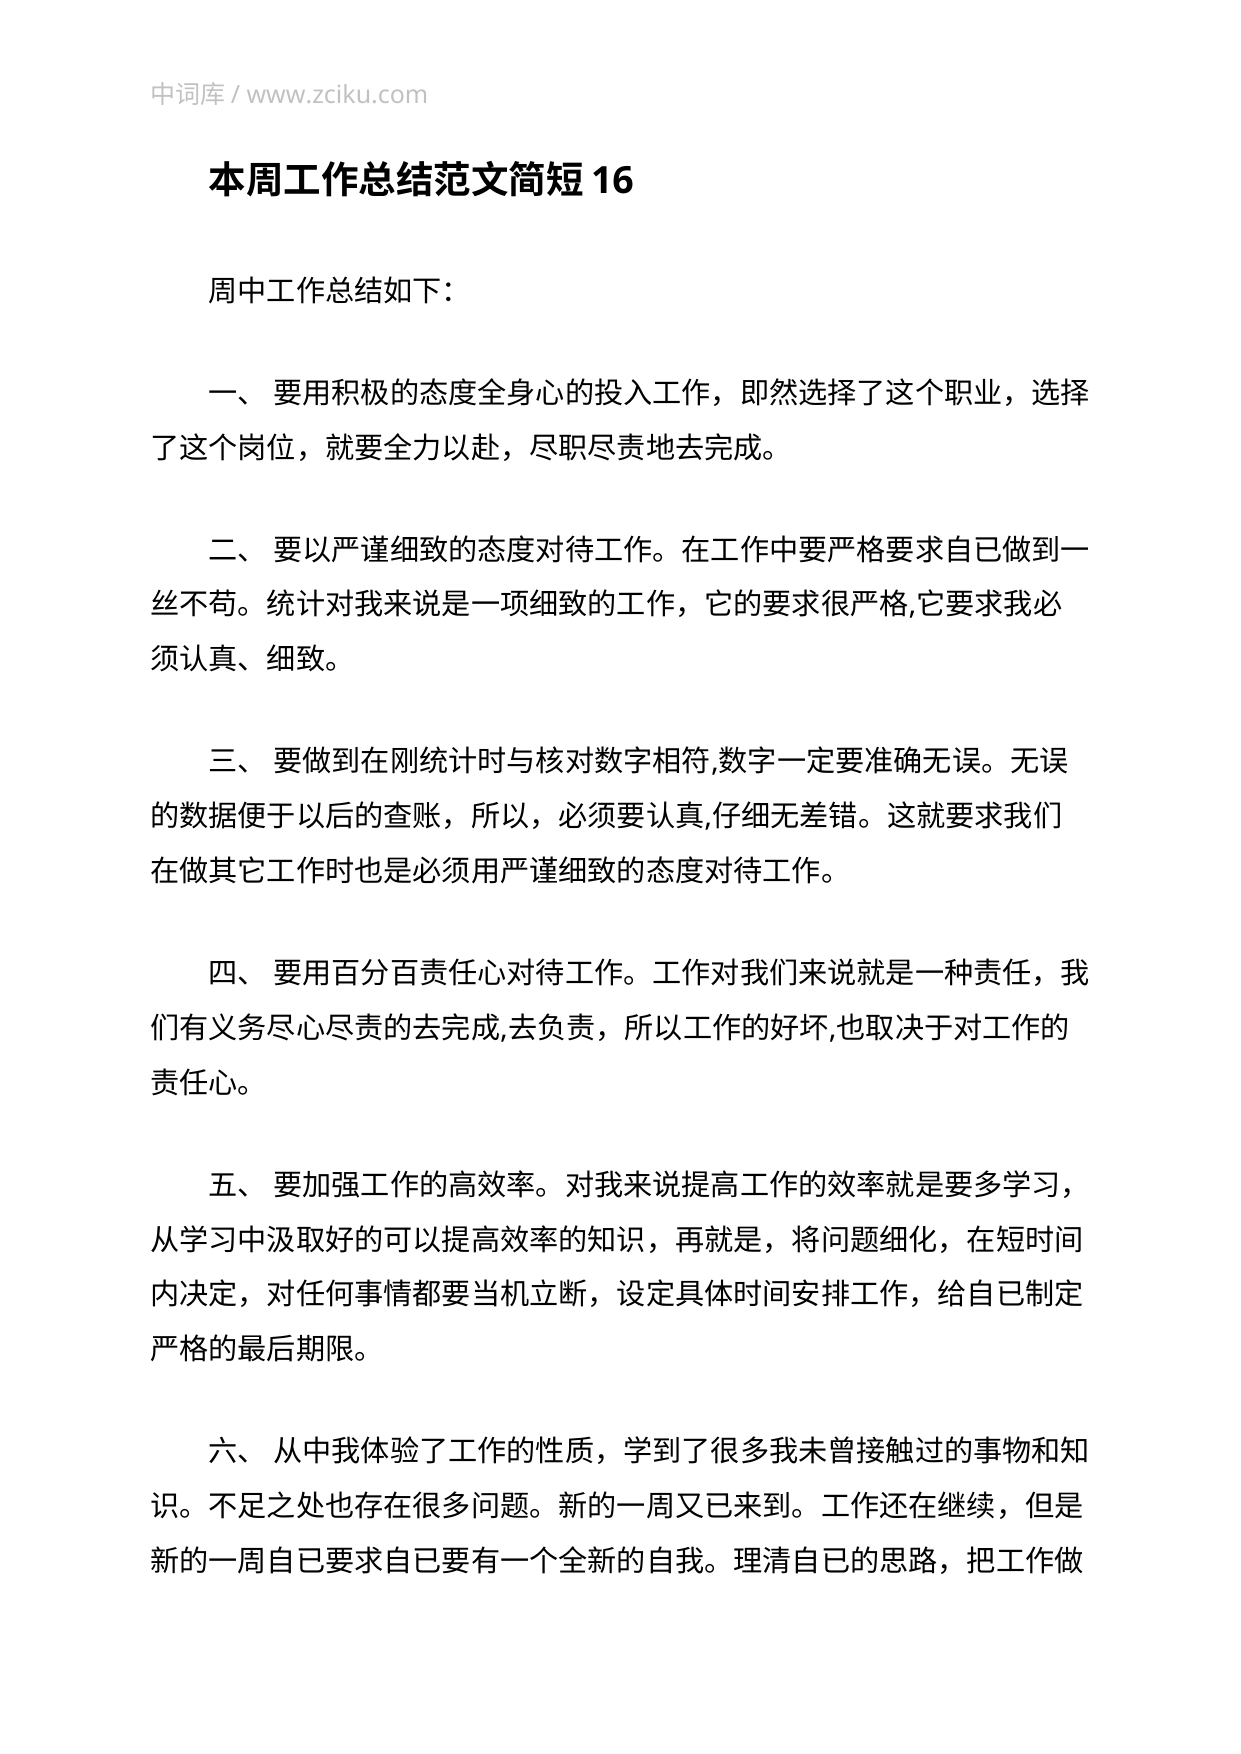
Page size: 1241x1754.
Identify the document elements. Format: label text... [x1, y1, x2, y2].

text 本周工作总结范文简短16 [150, 150, 1090, 204]
text 三、 要做到在刚统计时与核对数字相符,数字一定要准确无误。无误的数据便于以后的查账，所以，必须要认真,仔细无差错。这就要求我们在做其它工作时也是必须用严谨细致的态度对待工作。 [150, 738, 1090, 890]
text 四、 要用百分百责任心对待工作。工作对我们来说就是一种责任，我们有义务尽心尽责的去完成,去负责，所以工作的好坏,也取决于对工作的责任心。 [150, 949, 1090, 1102]
text 一、 要用积极的态度全身心的投入工作，即然选择了这个职业，选择了这个岗位，就要全力以赴，尽职尽责地去完成。 [150, 369, 1090, 467]
text 二、 要以严谨细致的态度对待工作。在工作中要严格要求自已做到一丝不苟。统计对我来说是一项细致的工作，它的要求很严格,它要求我必须认真、细致。 [150, 526, 1090, 678]
text 周中工作总结如下： [150, 268, 1090, 310]
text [150, 1428, 1090, 1580]
text 五、 要加强工作的高效率。对我来说提高工作的效率就是要多学习，从学习中汲取好的可以提高效率的知识，再就是，将问题细化，在短时间内决定，对任何事情都要当机立断，设定具体时间安排工作，给自已制定严格的最后期限。 [150, 1161, 1090, 1368]
